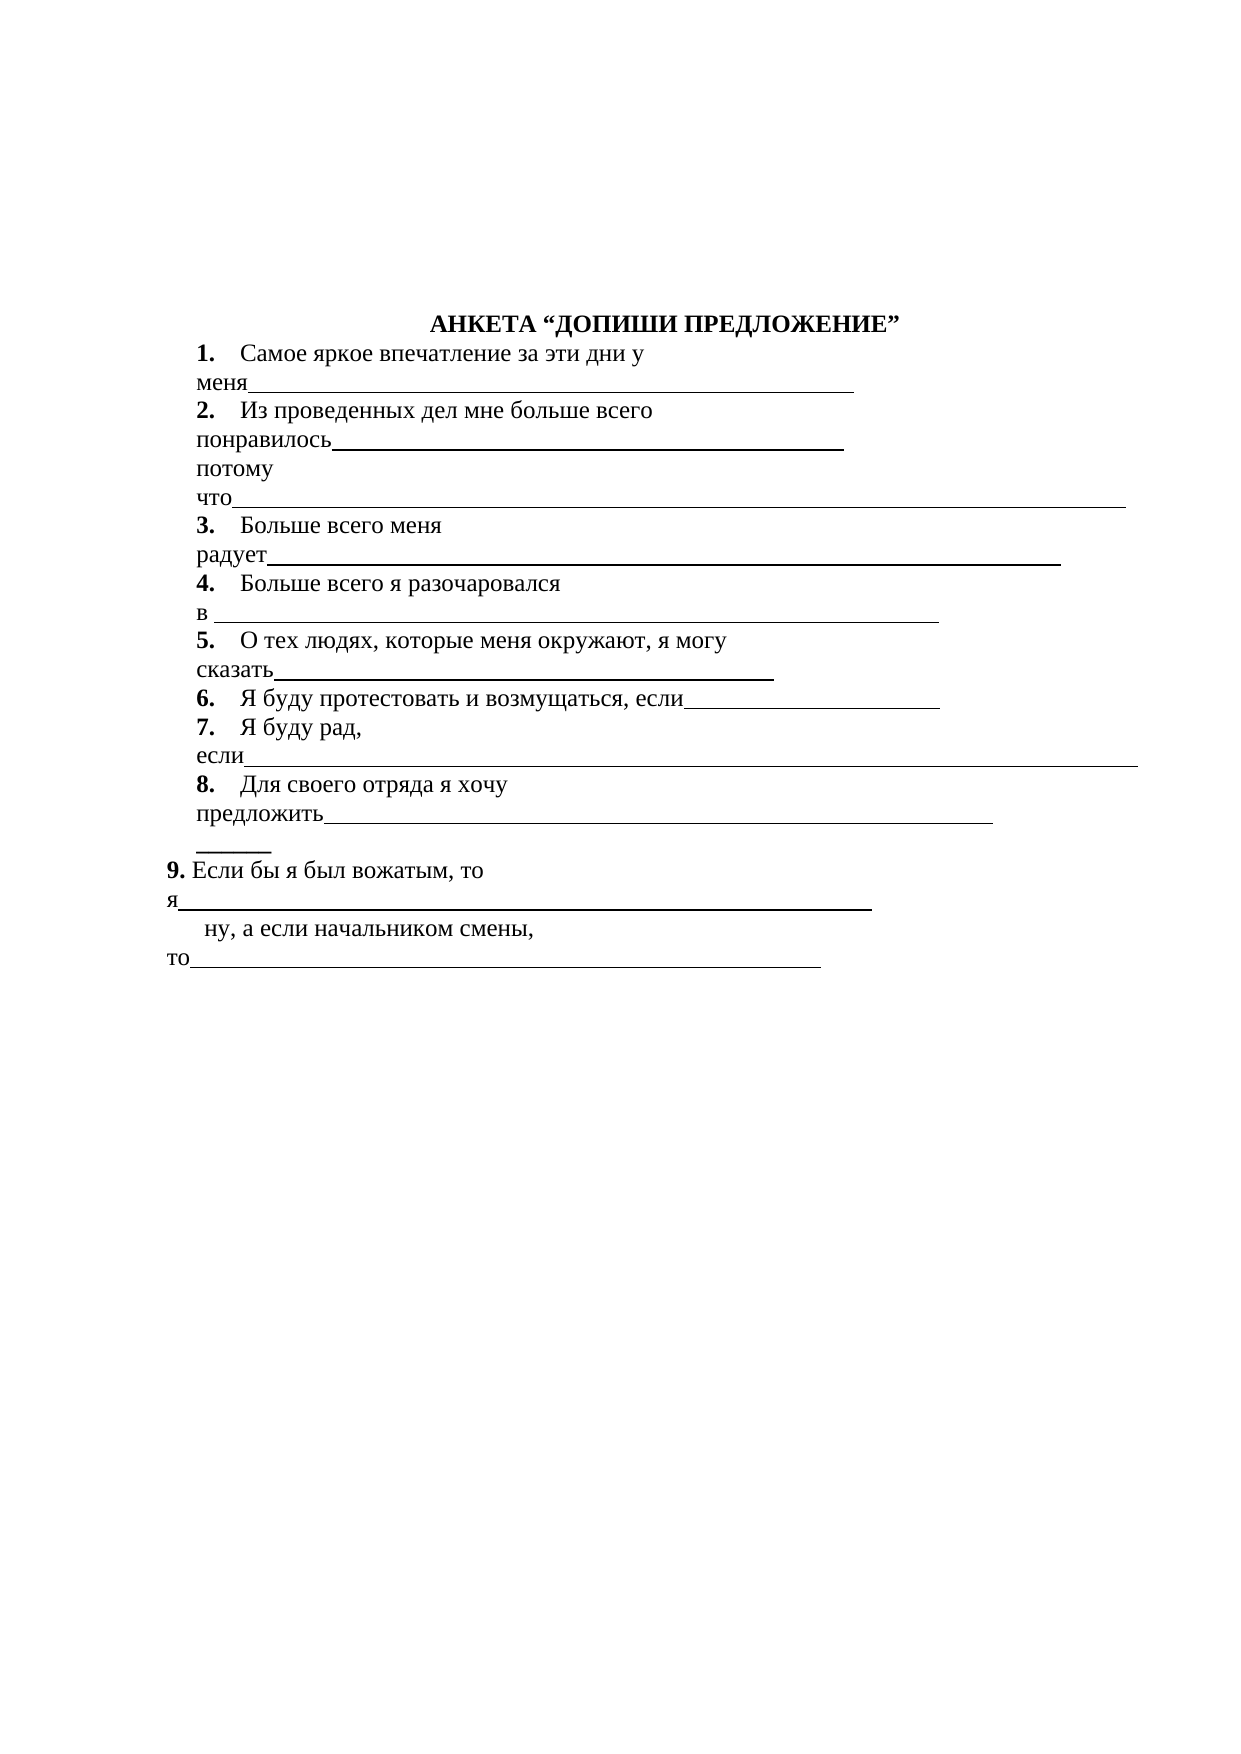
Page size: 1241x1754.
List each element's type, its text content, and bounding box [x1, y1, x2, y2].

text АНКЕТА “ДОПИШИ ПРЕДЛОЖЕНИЕ” [167, 309, 1163, 338]
text 2. Из проведенных дел мне больше всего понравилось потому что [196, 396, 1163, 511]
text 1. Самое яркое впечатление за эти дни у меня [196, 338, 1163, 396]
text 7. Я буду рад, если [196, 712, 1163, 769]
text ну, а если начальником смены, то [167, 913, 1163, 971]
text 3. Больше всего меня радует [196, 511, 1163, 568]
text 4. Больше всего я разочаровался в [196, 568, 1163, 626]
text 9. Если бы я был вожатым, то я [167, 856, 1163, 913]
text 5. О тех людях, которые меня окружают, я могу сказать [196, 626, 1163, 683]
text 8. Для своего отряда я хочу предложить ______ [196, 769, 1163, 856]
text 6. Я буду протестовать и возмущаться, если [196, 683, 1163, 712]
